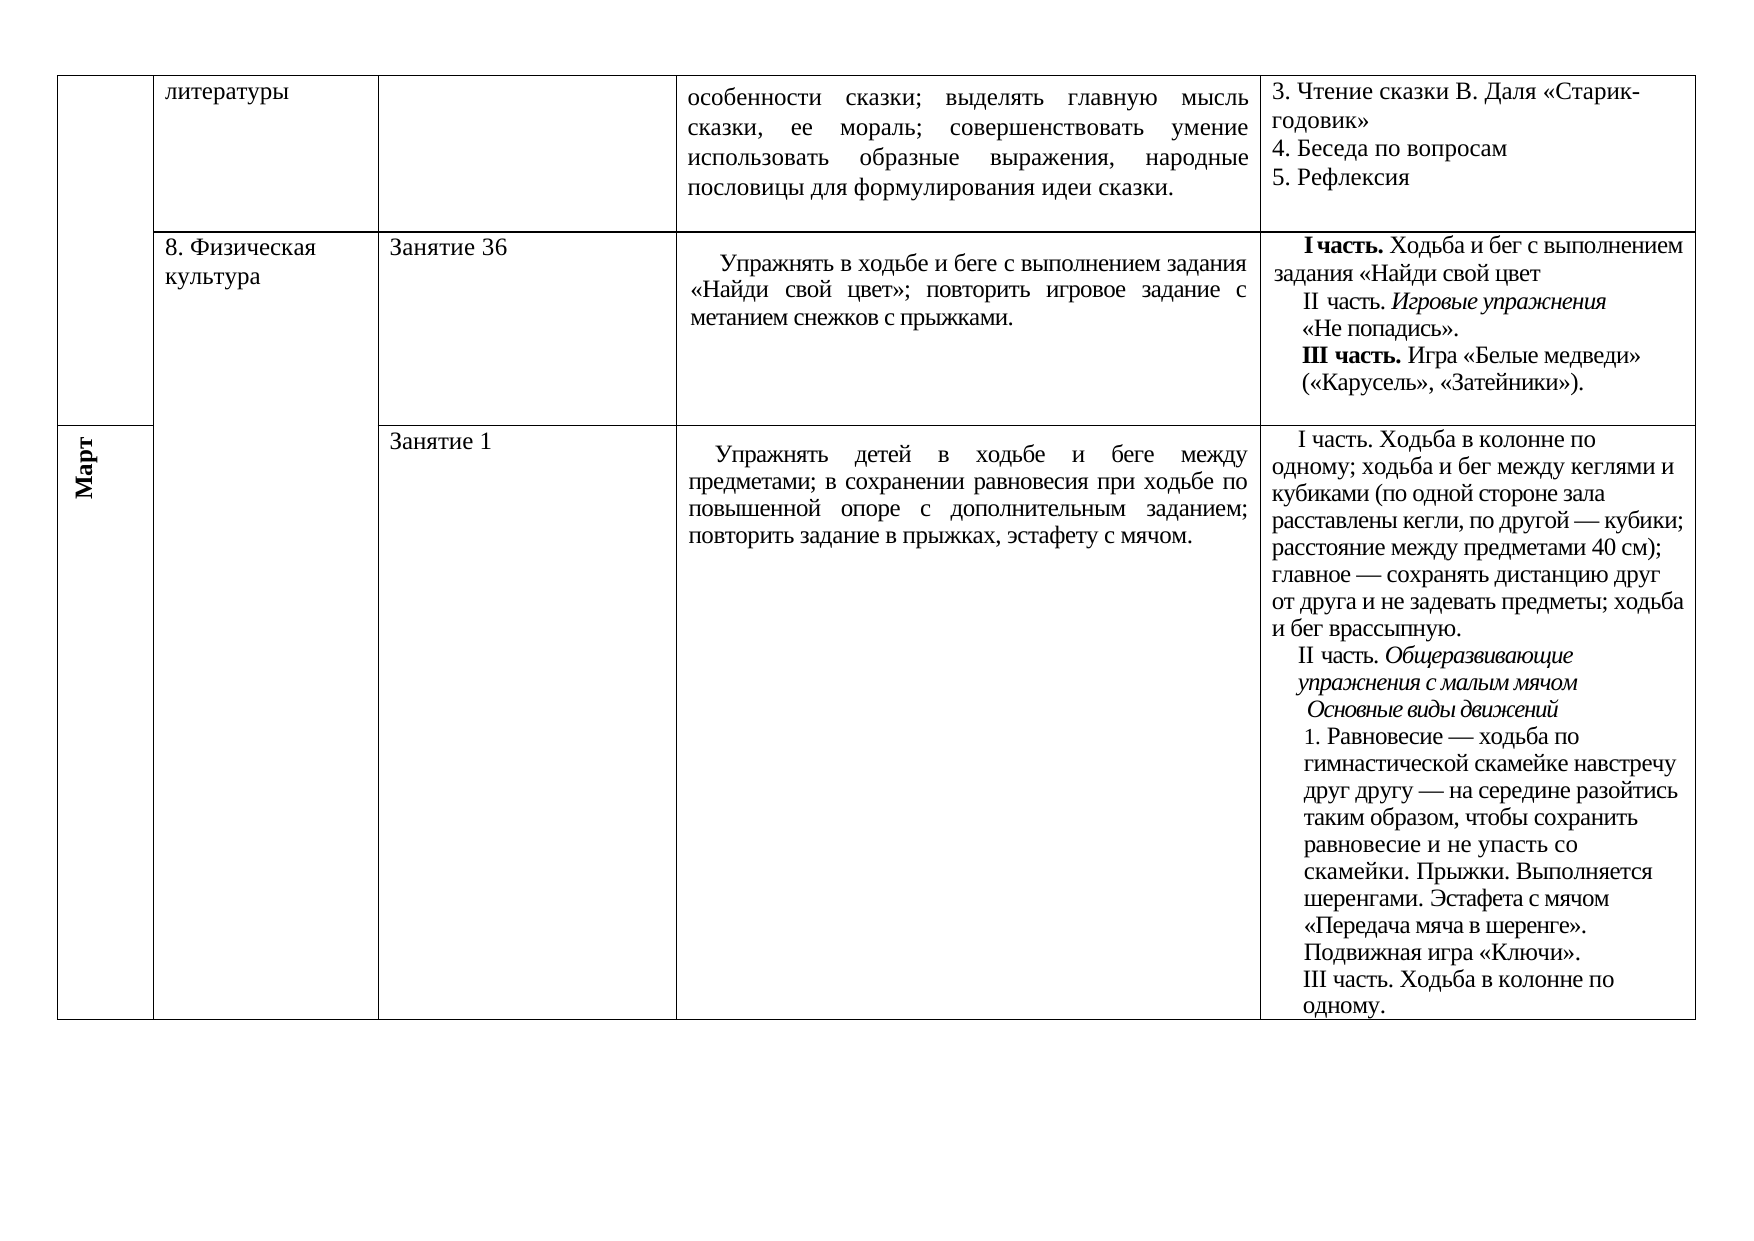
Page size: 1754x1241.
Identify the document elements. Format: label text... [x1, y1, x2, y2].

table_cell Занятие 36 [379, 233, 676, 425]
table_cell Занятие 1 [379, 426, 676, 1019]
table_cell 8. Физическая культура [154, 233, 378, 1019]
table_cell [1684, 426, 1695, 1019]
table_cell Упражнять в ходьбе и беге с выполнением задания «Найди свой цвет»; повторить игровое задание с метанием снежков с прыжками. [677, 233, 1260, 425]
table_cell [379, 76, 676, 231]
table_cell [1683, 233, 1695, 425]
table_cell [154, 76, 378, 231]
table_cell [1261, 76, 1695, 231]
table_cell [677, 76, 1260, 231]
table_cell Упражнять детей в ходьбе и беге между предметами; в сохранении равновесия при ходьбе по повышенной опоре с дополнительным заданием; повторить задание в прыжках, эстафету с мячом. [677, 426, 1260, 1019]
table_cell Март [58, 426, 153, 1019]
